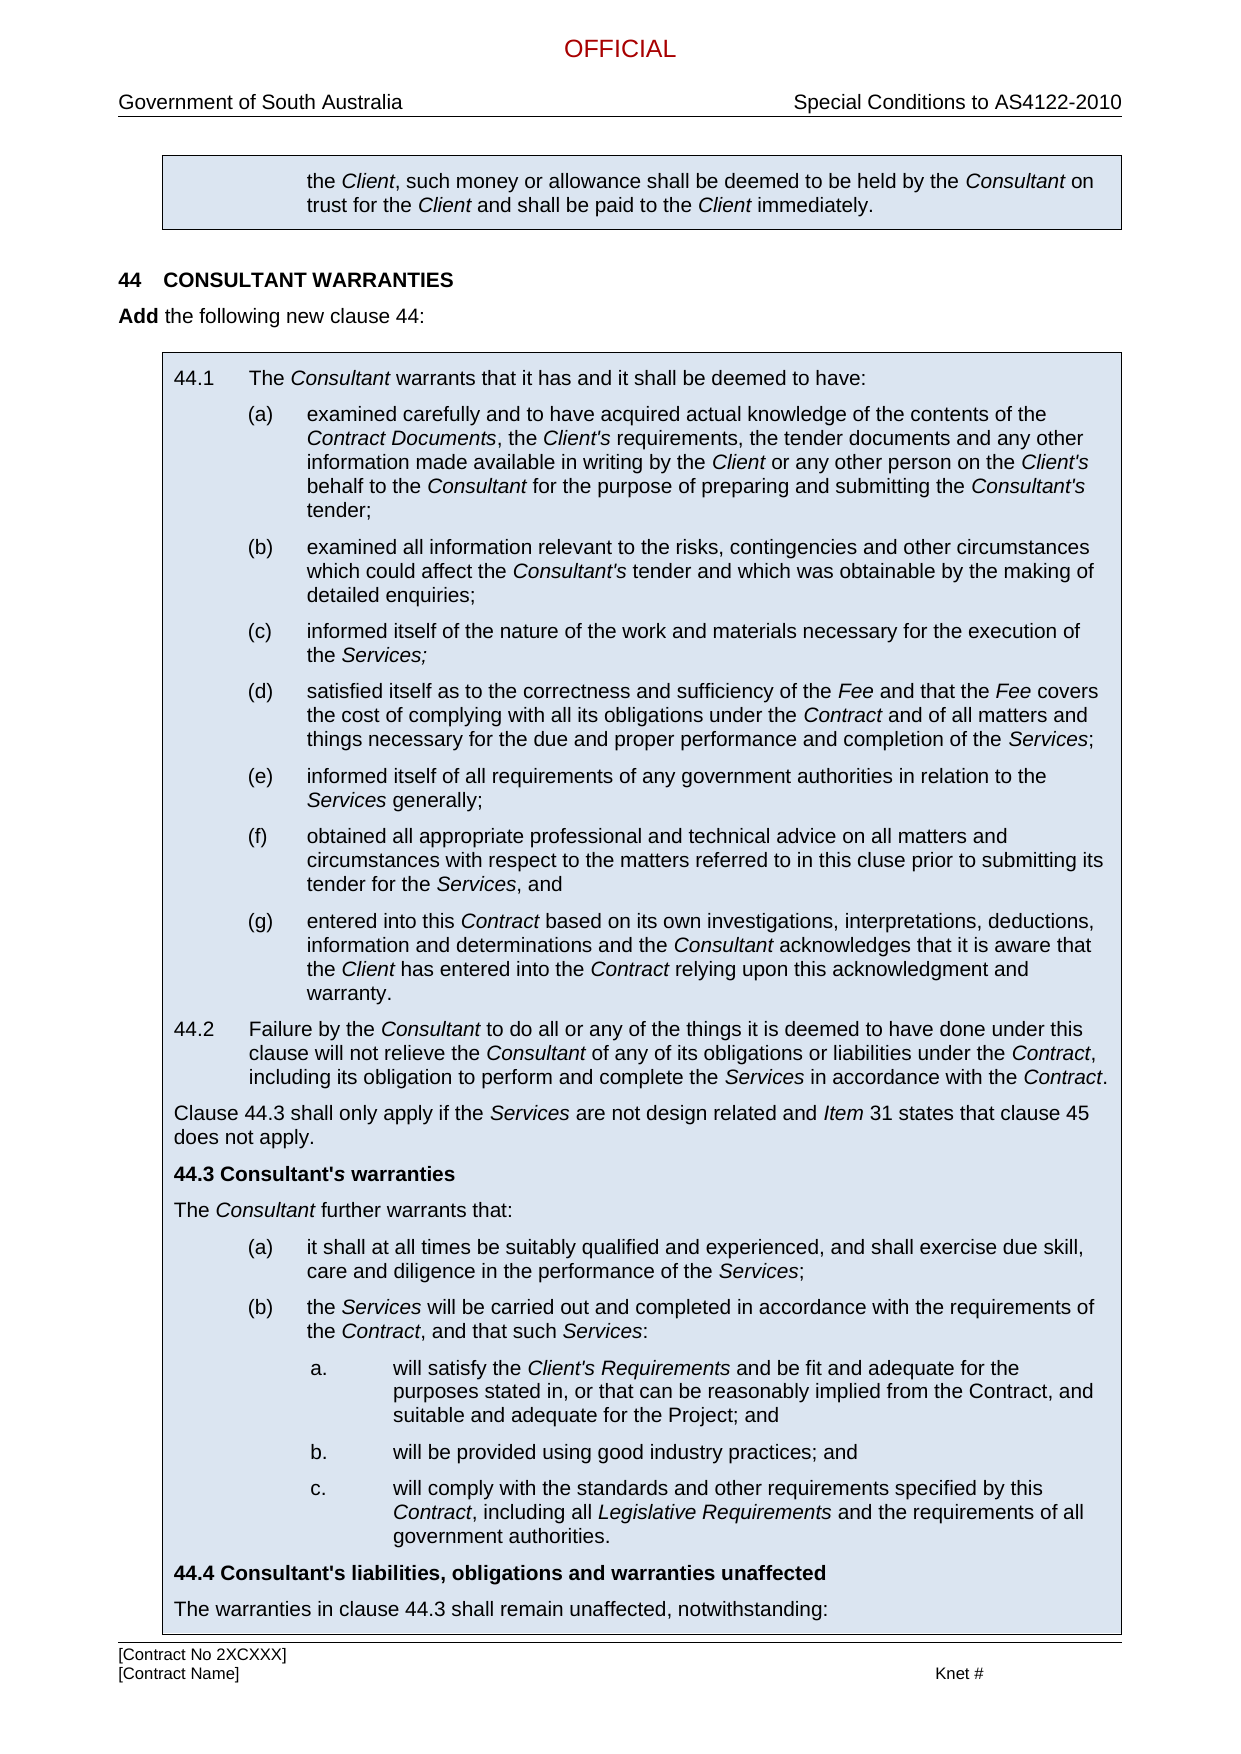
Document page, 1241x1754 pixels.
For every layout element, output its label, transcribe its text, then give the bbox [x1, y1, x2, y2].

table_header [163, 353, 1121, 1633]
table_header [163, 156, 1121, 229]
subtitle CONSULTANT WARRANTIES [118, 268, 1122, 292]
text Add the following new clause 44: [118, 304, 1122, 328]
